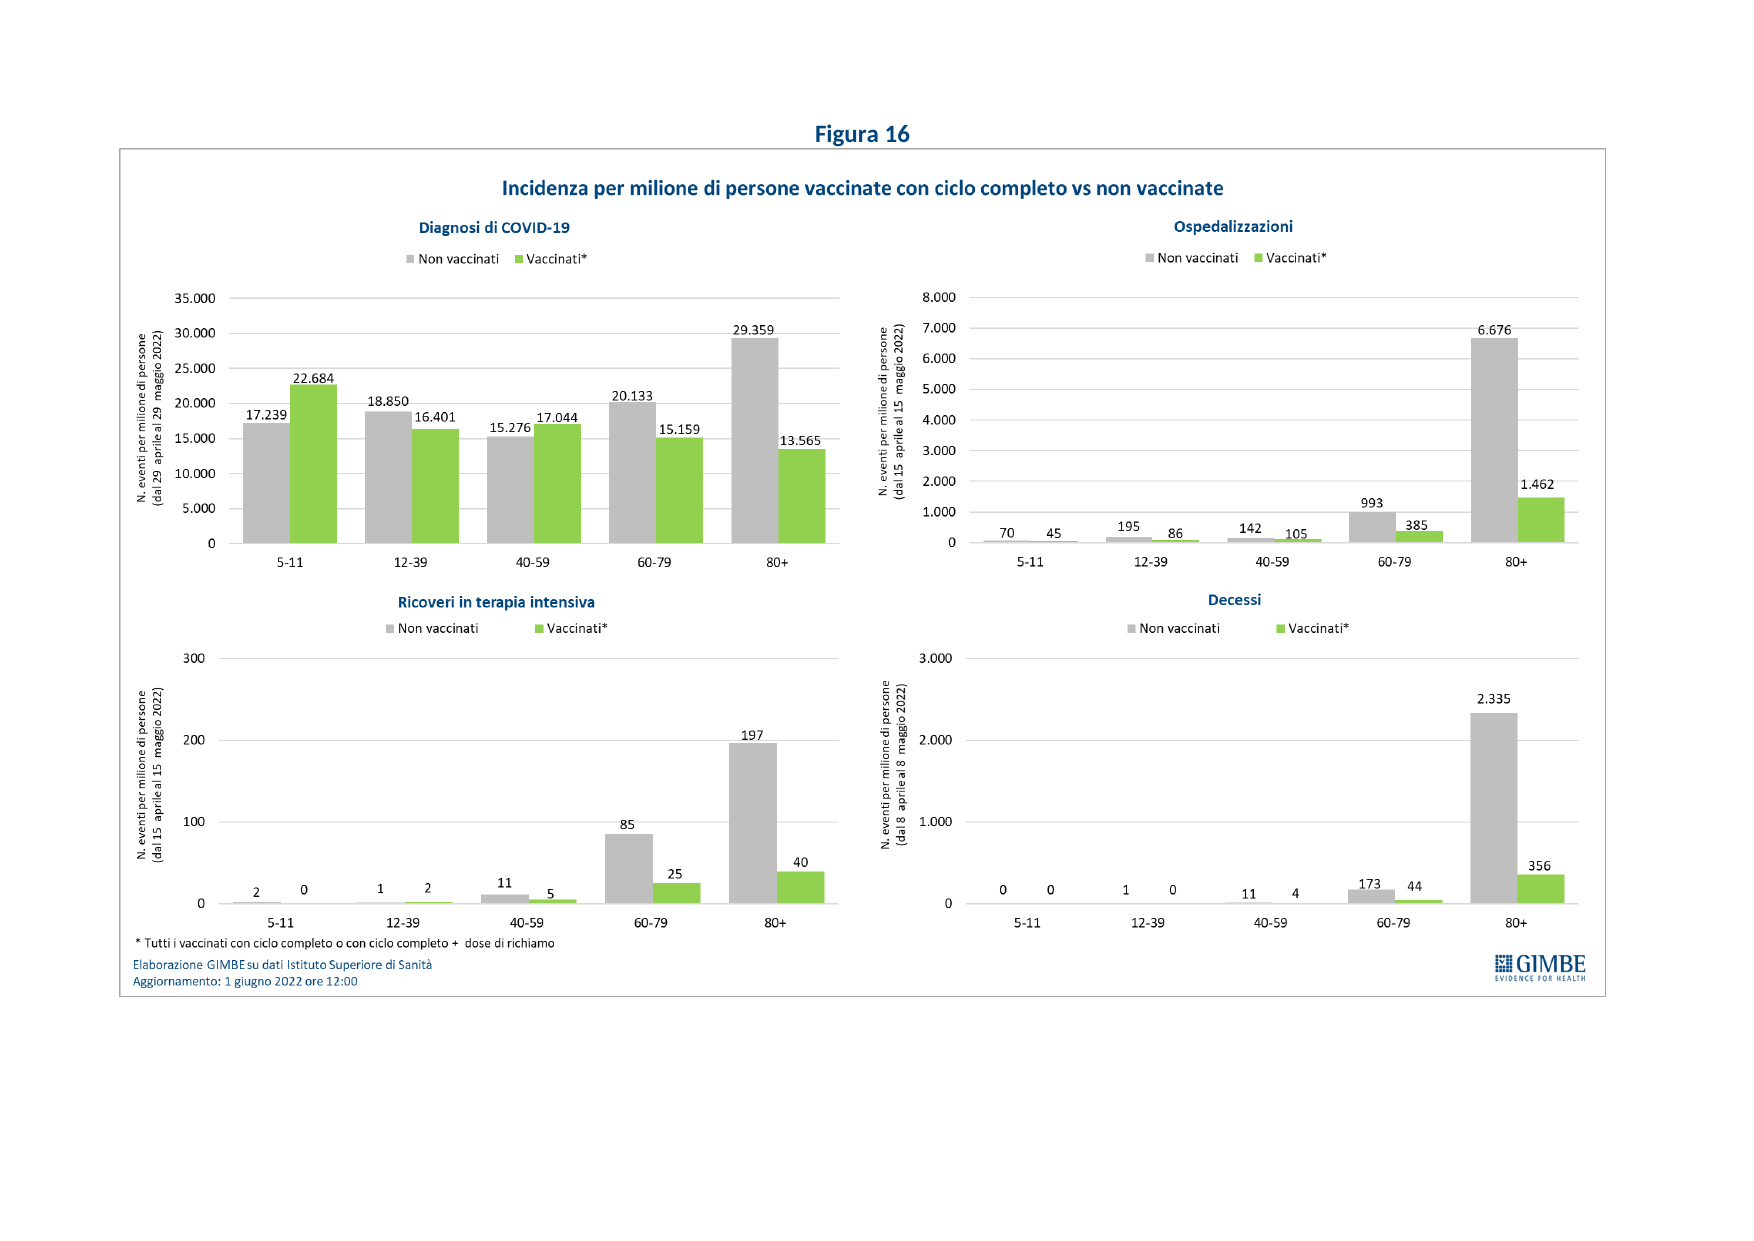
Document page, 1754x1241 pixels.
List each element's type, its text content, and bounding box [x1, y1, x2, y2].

picture [119, 148, 1606, 997]
text Figura 16 [118, 118, 1606, 149]
